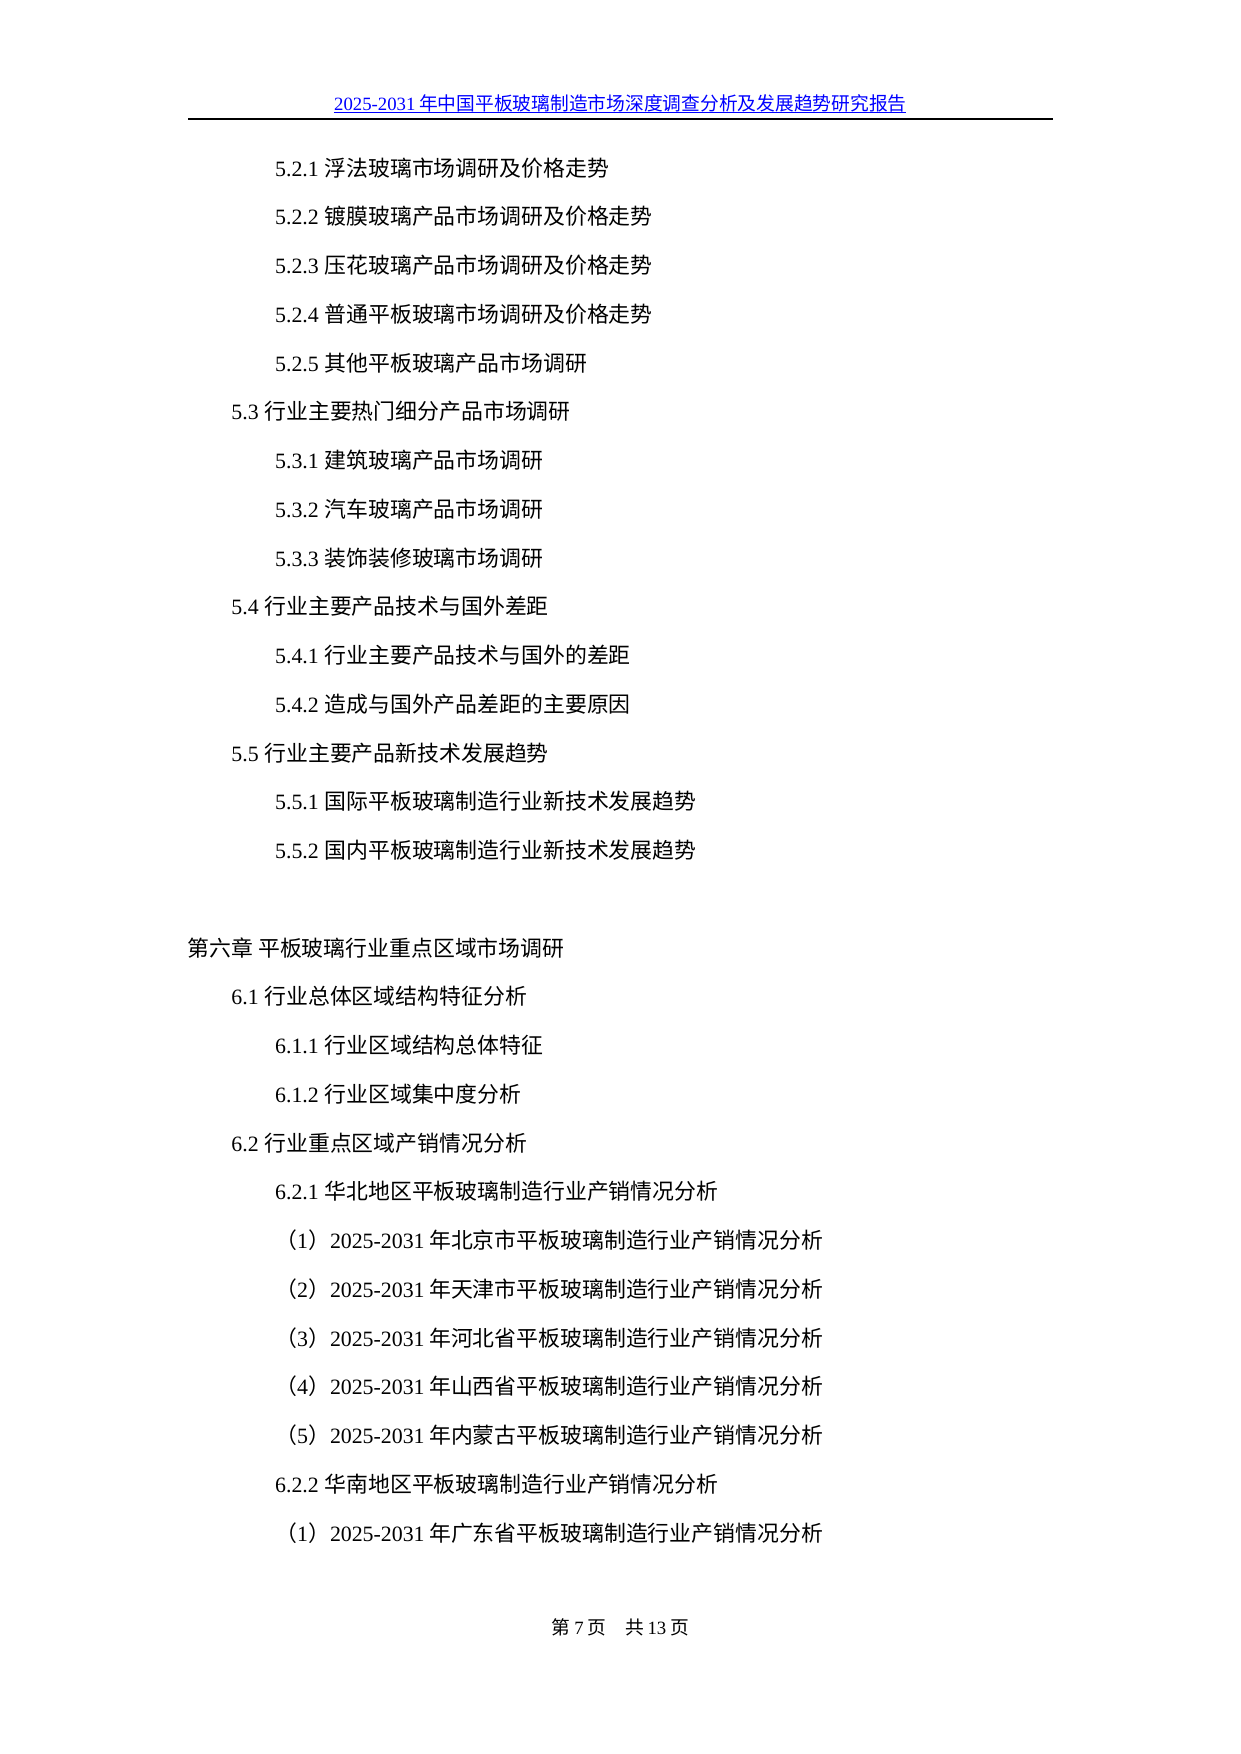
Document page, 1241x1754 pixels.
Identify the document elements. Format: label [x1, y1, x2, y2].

text [187, 150, 1053, 1548]
